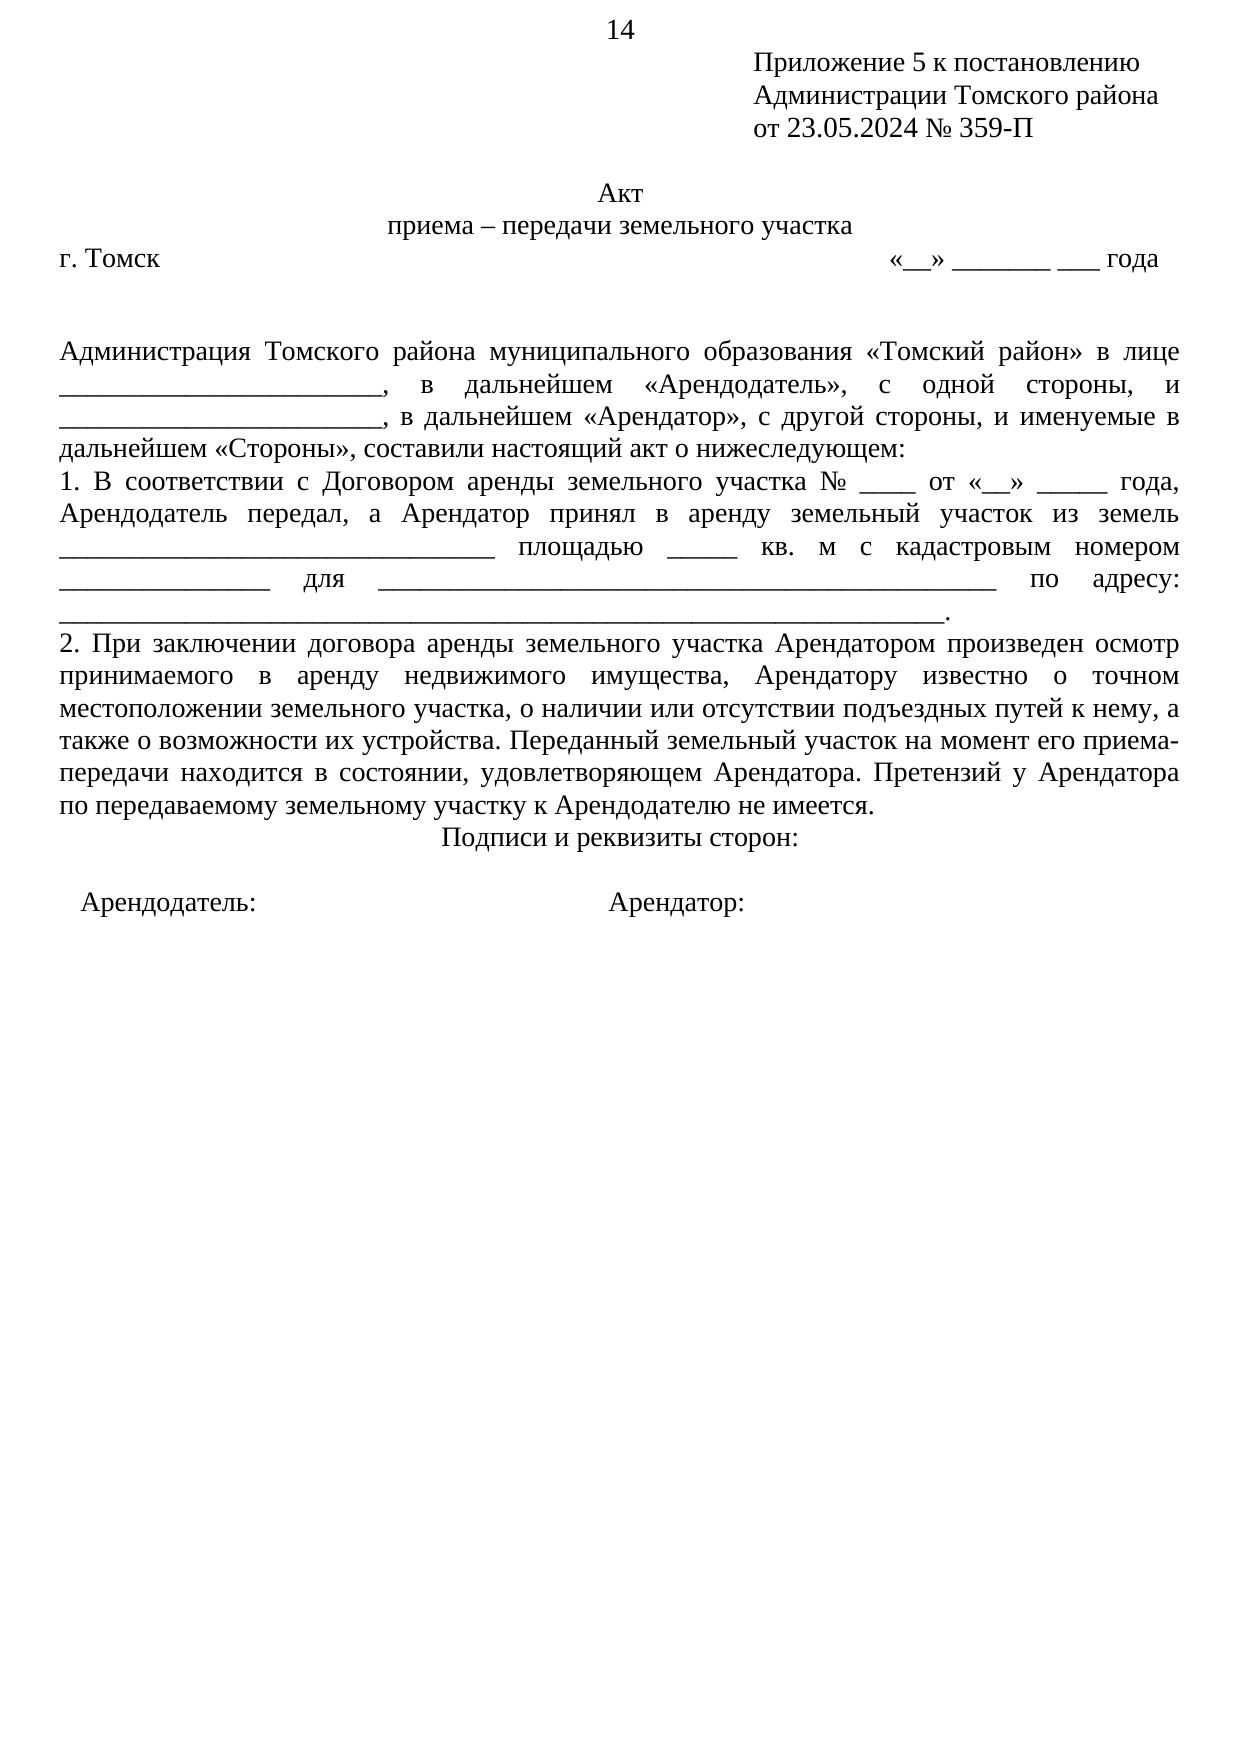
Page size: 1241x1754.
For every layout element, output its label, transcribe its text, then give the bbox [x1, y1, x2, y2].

text Акт [59, 176, 1181, 208]
text г. Томск «__» _______ ___ года [59, 241, 1181, 273]
text Приложение 5 к постановлению [753, 45, 1181, 78]
text 1. В соответствии с Договором аренды земельного участка № ____ от «__» _____ года, Арендодатель передал, а Арендатор принял в аренду земельный участок из земель _______________________________ площадью _____ кв. м с кадастровым номером _______________ для ____________________________________________ по адресу: _______________________________________________________________. [59, 464, 1181, 626]
text Подписи и реквизиты сторон: [59, 820, 1181, 853]
text от 23.05.2024 № 359-П [753, 110, 1181, 144]
table_header Арендатор: [576, 885, 1122, 917]
table_header Арендодатель: [48, 885, 576, 917]
text приема – передачи земельного участка [59, 208, 1181, 241]
text Администрация Томского района муниципального образования «Томский район» в лице _______________________, в дальнейшем «Арендодатель», с одной стороны, и _______________________, в дальнейшем «Арендатор», с другой стороны, и именуемые в дальнейшем «Стороны», составили настоящий акт о нижеследующем: [59, 334, 1181, 464]
text 2. При заключении договора аренды земельного участка Арендатором произведен осмотр принимаемого в аренду недвижимого имущества, Арендатору известно о точном местоположении земельного участка, о наличии или отсутствии подъездных путей к нему, а также о возможности их устройства. Переданный земельный участок на момент его приема-передачи находится в состоянии, удовлетворяющем Арендатора. Претензий у Арендатора по передаваемому земельному участку к Арендодателю не имеется. [59, 626, 1181, 820]
text Администрации Томского района [753, 78, 1181, 110]
